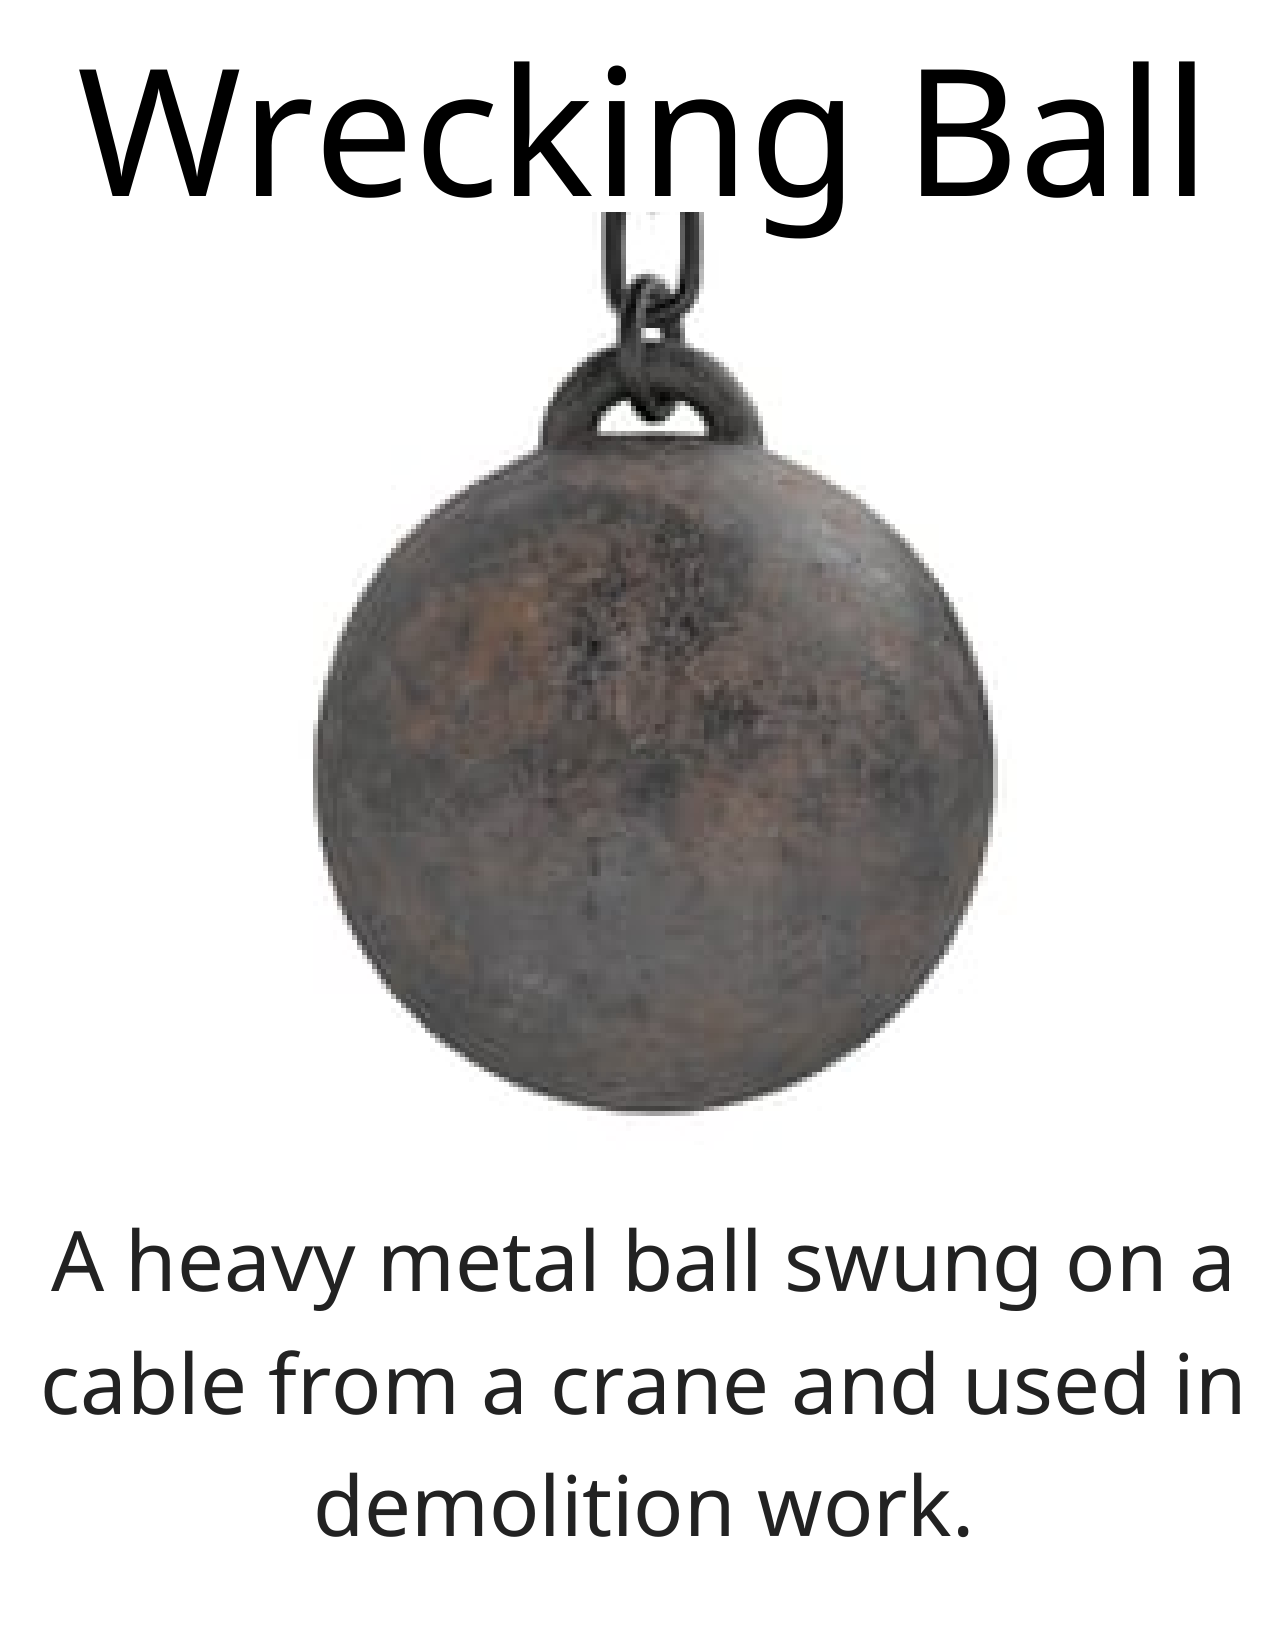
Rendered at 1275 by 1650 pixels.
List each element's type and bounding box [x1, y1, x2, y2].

picture [157, 212, 1135, 1190]
